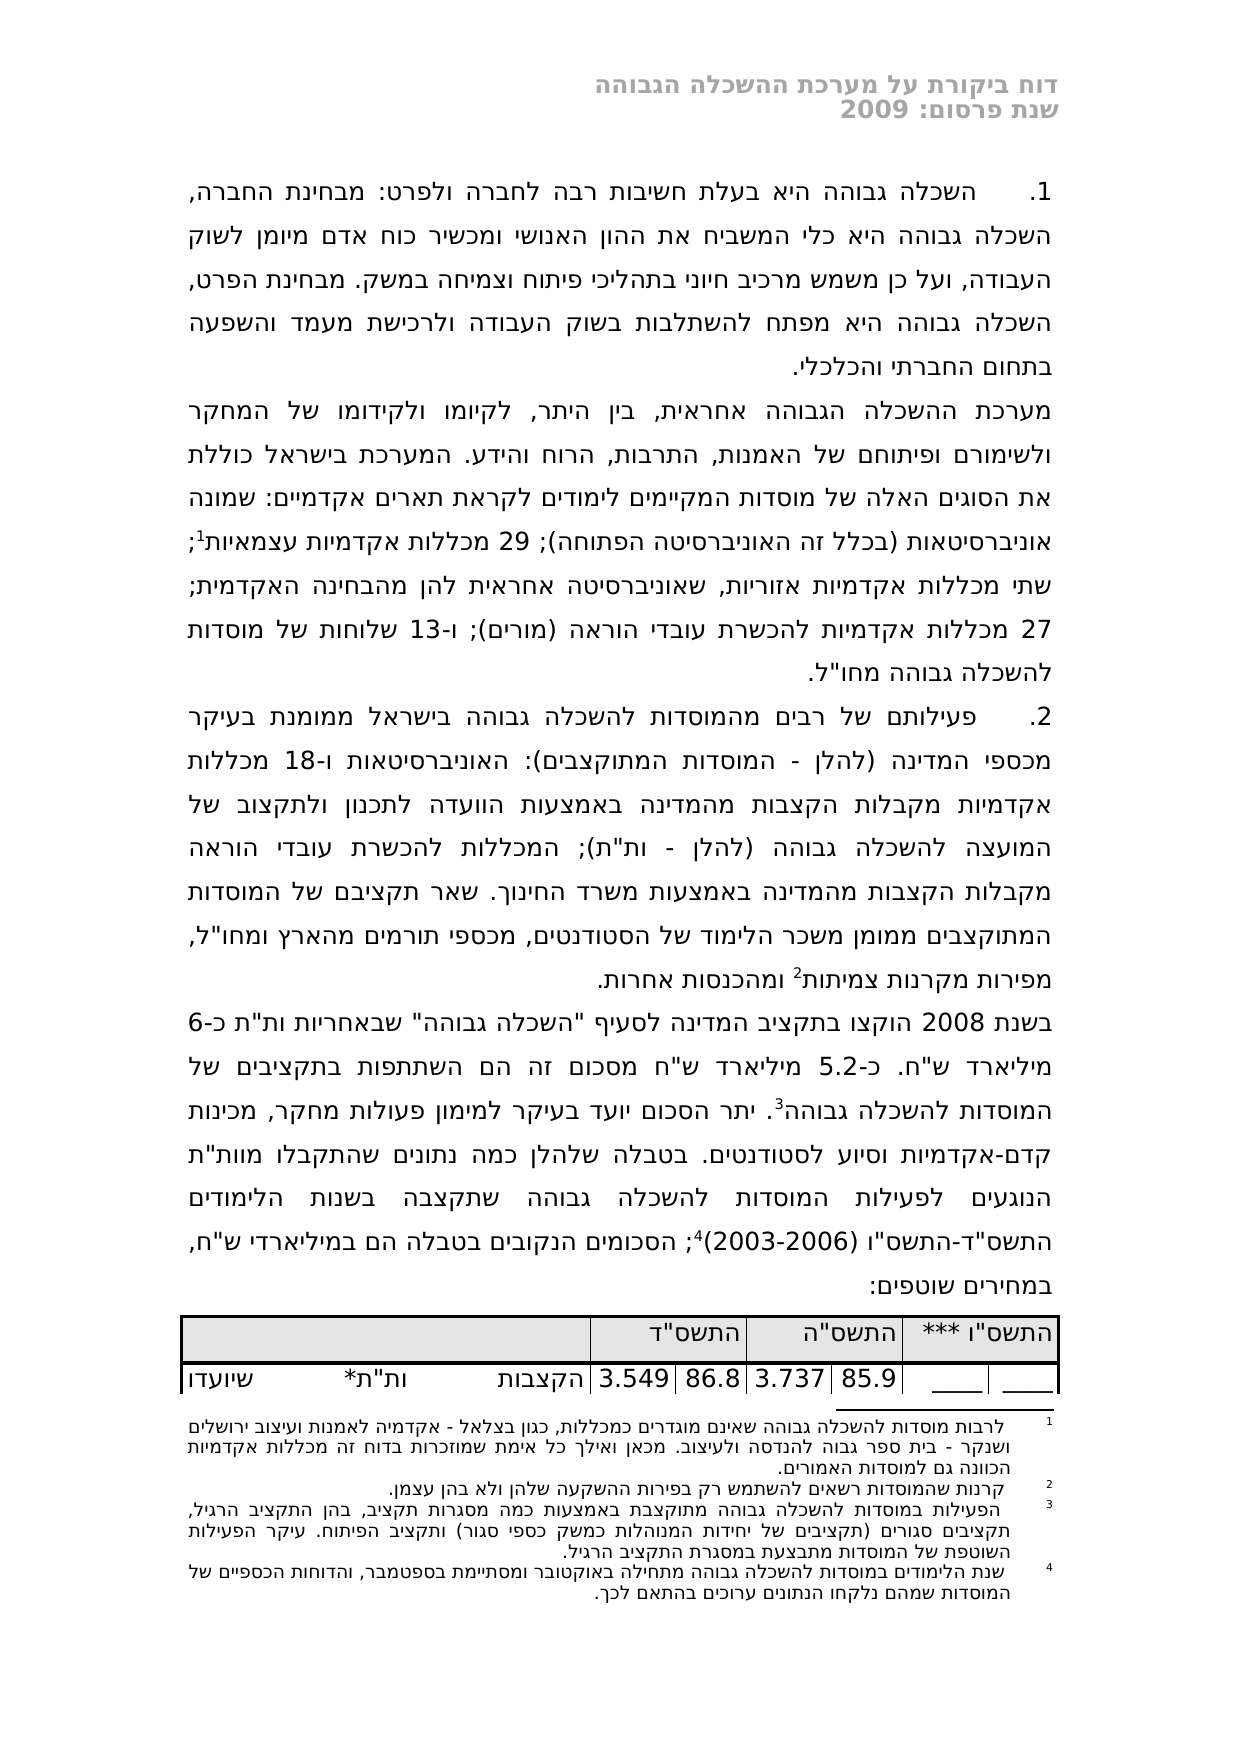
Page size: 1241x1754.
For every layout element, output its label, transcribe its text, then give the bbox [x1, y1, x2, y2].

text בשנת 2008 הוקצו בתקציב המדינה לסעיף "השכלה גבוהה" שבאחריות ות"ת כ-6 מיליארד ש"ח. כ-5.2 מיליארד ש"ח מסכום זה הם השתתפות בתקציבים של המוסדות להשכלה גבוהה. יתר הסכום יועד בעיקר למימון פעולות מחקר, מכינות קדם-אקדמיות וסיוע לסטודנטים. בטבלה שלהלן כמה נתונים שהתקבלו מוות"ת הנוגעים לפעילות המוסדות להשכלה גבוהה שתקצבה בשנות הלימודים התשס"ד-התשס"ו (2003-2006); הסכומים הנקובים בטבלה הם במיליארדי ש"ח, במחירים שוטפים: [187, 1008, 1053, 1300]
text מערכת ההשכלה הגבוהה אחראית, בין היתר, לקיומו ולקידומו של המחקר ולשימורם ופיתוחם של האמנות, התרבות, הרוח והידע. המערכת בישראל כוללת את הסוגים האלה של מוסדות המקיימים לימודים לקראת תארים אקדמיים: שמונה אוניברסיטאות (בכלל זה האוניברסיטה הפתוחה); 29 מכללות אקדמיות עצמאיות; שתי מכללות אקדמיות אזוריות, שאוניברסיטה אחראית להן מהבחינה האקדמית; 27 מכללות אקדמיות להכשרת עובדי הוראה (מורים); ו-13 שלוחות של מוסדות להשכלה גבוהה מחו"ל. [187, 396, 1053, 688]
table_header התשס"ו *** [903, 1318, 1057, 1361]
table_cell 3.549 [591, 1365, 675, 1394]
table_cell 3.737 [747, 1365, 831, 1394]
table_cell ____ [989, 1365, 1057, 1394]
table_cell 85.9% [832, 1365, 902, 1394]
table_header התשס"ד [591, 1318, 746, 1361]
table_header התשס"ה [747, 1318, 902, 1361]
table_header [183, 1318, 590, 1361]
table_cell ____ [903, 1365, 988, 1394]
text 1. השכלה גבוהה היא בעלת חשיבות רבה לחברה ולפרט: מבחינת החברה, השכלה גבוהה היא כלי המשביח את ההון האנושי ומכשיר כוח אדם מיומן לשוק העבודה, ועל כן משמש מרכיב חיוני בתהליכי פיתוח וצמיחה במשק. מבחינת הפרט, השכלה גבוהה היא מפתח להשתלבות בשוק העבודה ולרכישת מעמד והשפעה בתחום החברתי והכלכלי. [187, 177, 1053, 381]
table_cell 86.8% [676, 1365, 746, 1394]
text 2. פעילותם של רבים מהמוסדות להשכלה גבוהה בישראל ממומנת בעיקר מכספי המדינה (להלן - המוסדות המתוקצבים): האוניברסיטאות ו-18 מכללות אקדמיות מקבלות הקצבות מהמדינה באמצעות הוועדה לתכנון ולתקצוב של המועצה להשכלה גבוהה (להלן - ות"ת); המכללות להכשרת עובדי הוראה מקבלות הקצבות מהמדינה באמצעות משרד החינוך. שאר תקציבם של המוסדות המתוקצבים ממומן משכר הלימוד של הסטודנטים, מכספי תורמים מהארץ ומחו"ל, מפירות מקרנות צמיתות ומהכנסות אחרות. [187, 702, 1053, 994]
table_cell הקצבות ות"ת* שיועדו לאוניברסיטאות [183, 1365, 590, 1394]
